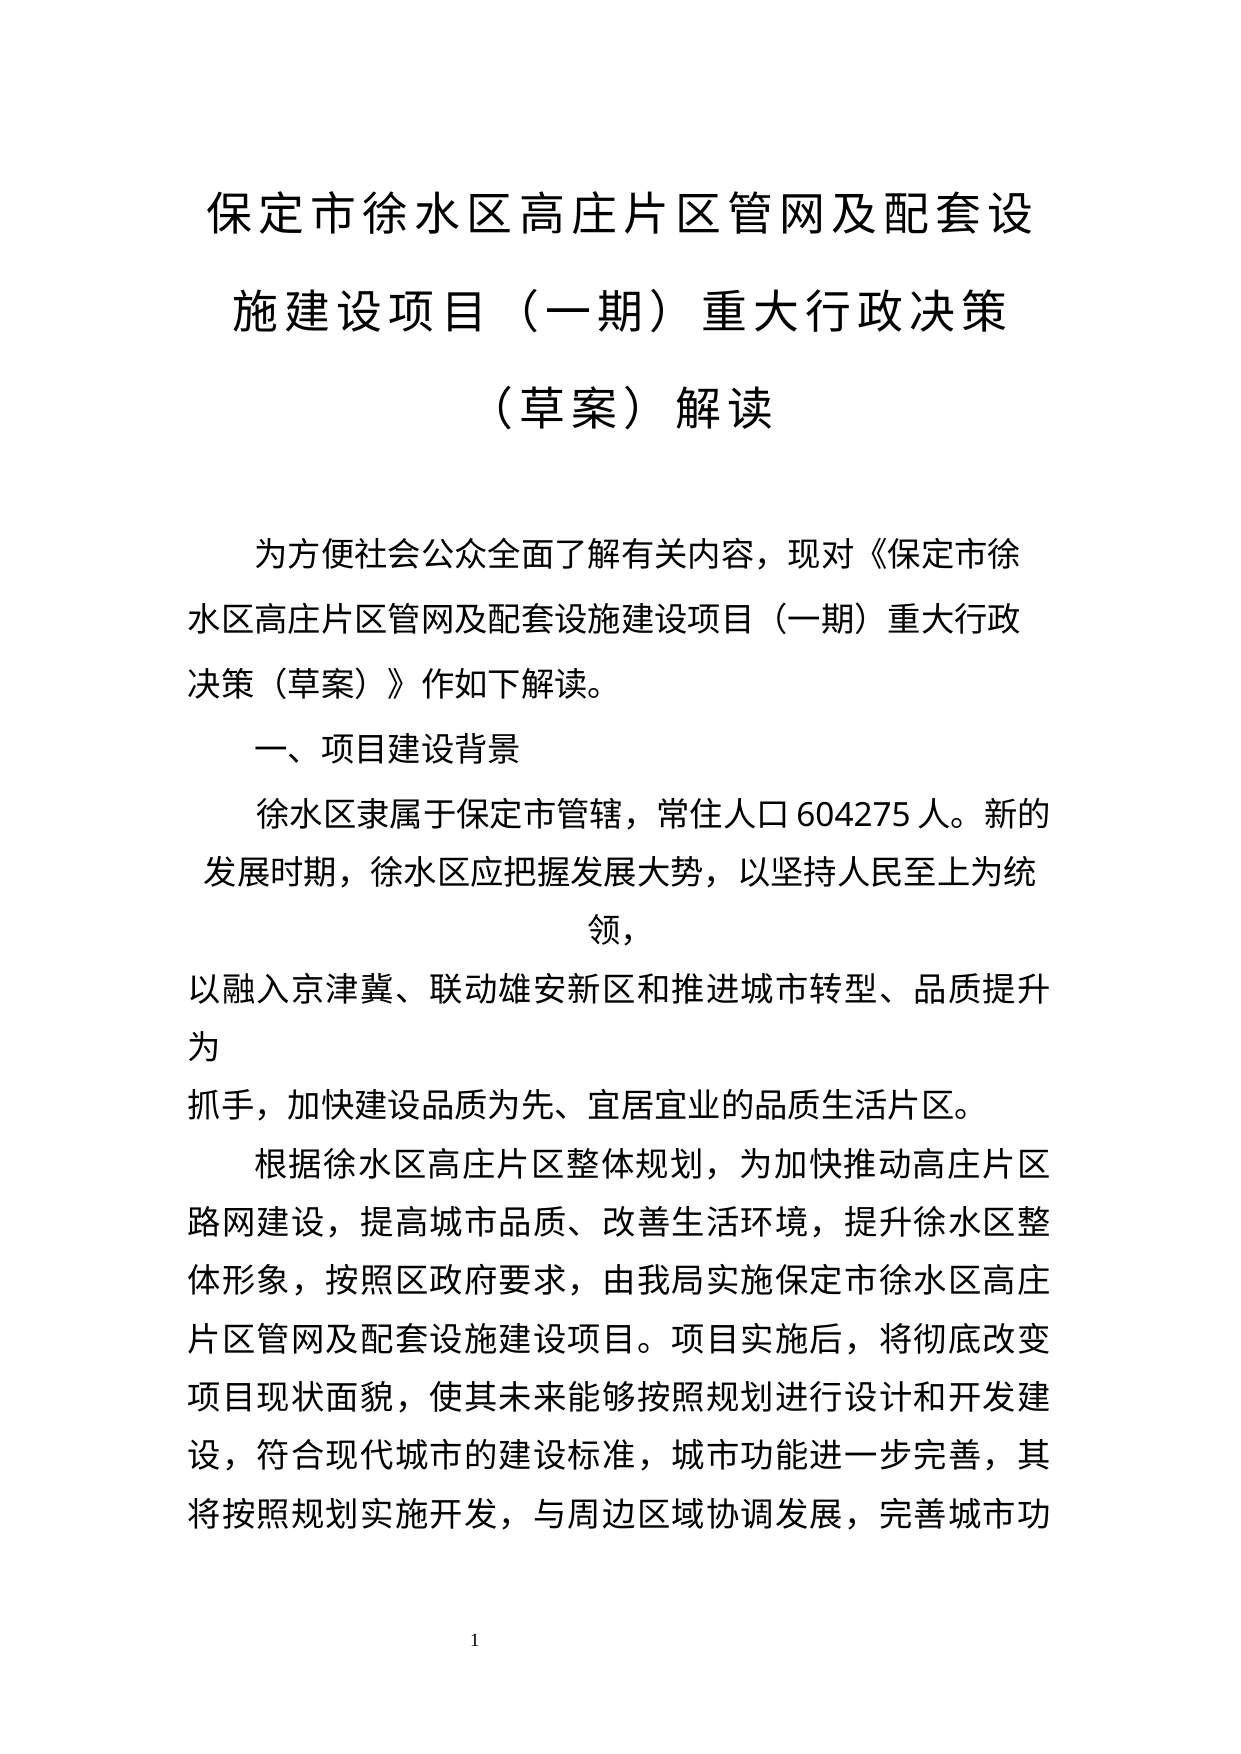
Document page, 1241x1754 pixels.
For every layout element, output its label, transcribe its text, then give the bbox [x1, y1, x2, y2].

text 保定市徐水区高庄片区管网及配套设施建设项目（一期）重大行政决策（草案）解读 [187, 162, 1053, 454]
text 抓手，加快建设品质为先、宜居宜业的品质生活片区。 [187, 1071, 1053, 1129]
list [187, 1129, 1053, 1538]
text 以融入京津冀、联动雄安新区和推进城市转型、品质提升为 [187, 954, 1053, 1071]
text 一、项目建设背景 [187, 714, 1053, 779]
text 徐水区隶属于保定市管辖，常住人口604275人。新的发展时期，徐水区应把握发展大势，以坚持人民至上为统领， [187, 779, 1053, 954]
text 为方便社会公众全面了解有关内容，现对《保定市徐水区高庄片区管网及配套设施建设项目（一期）重大行政决策（草案）》作如下解读。 [187, 519, 1053, 714]
